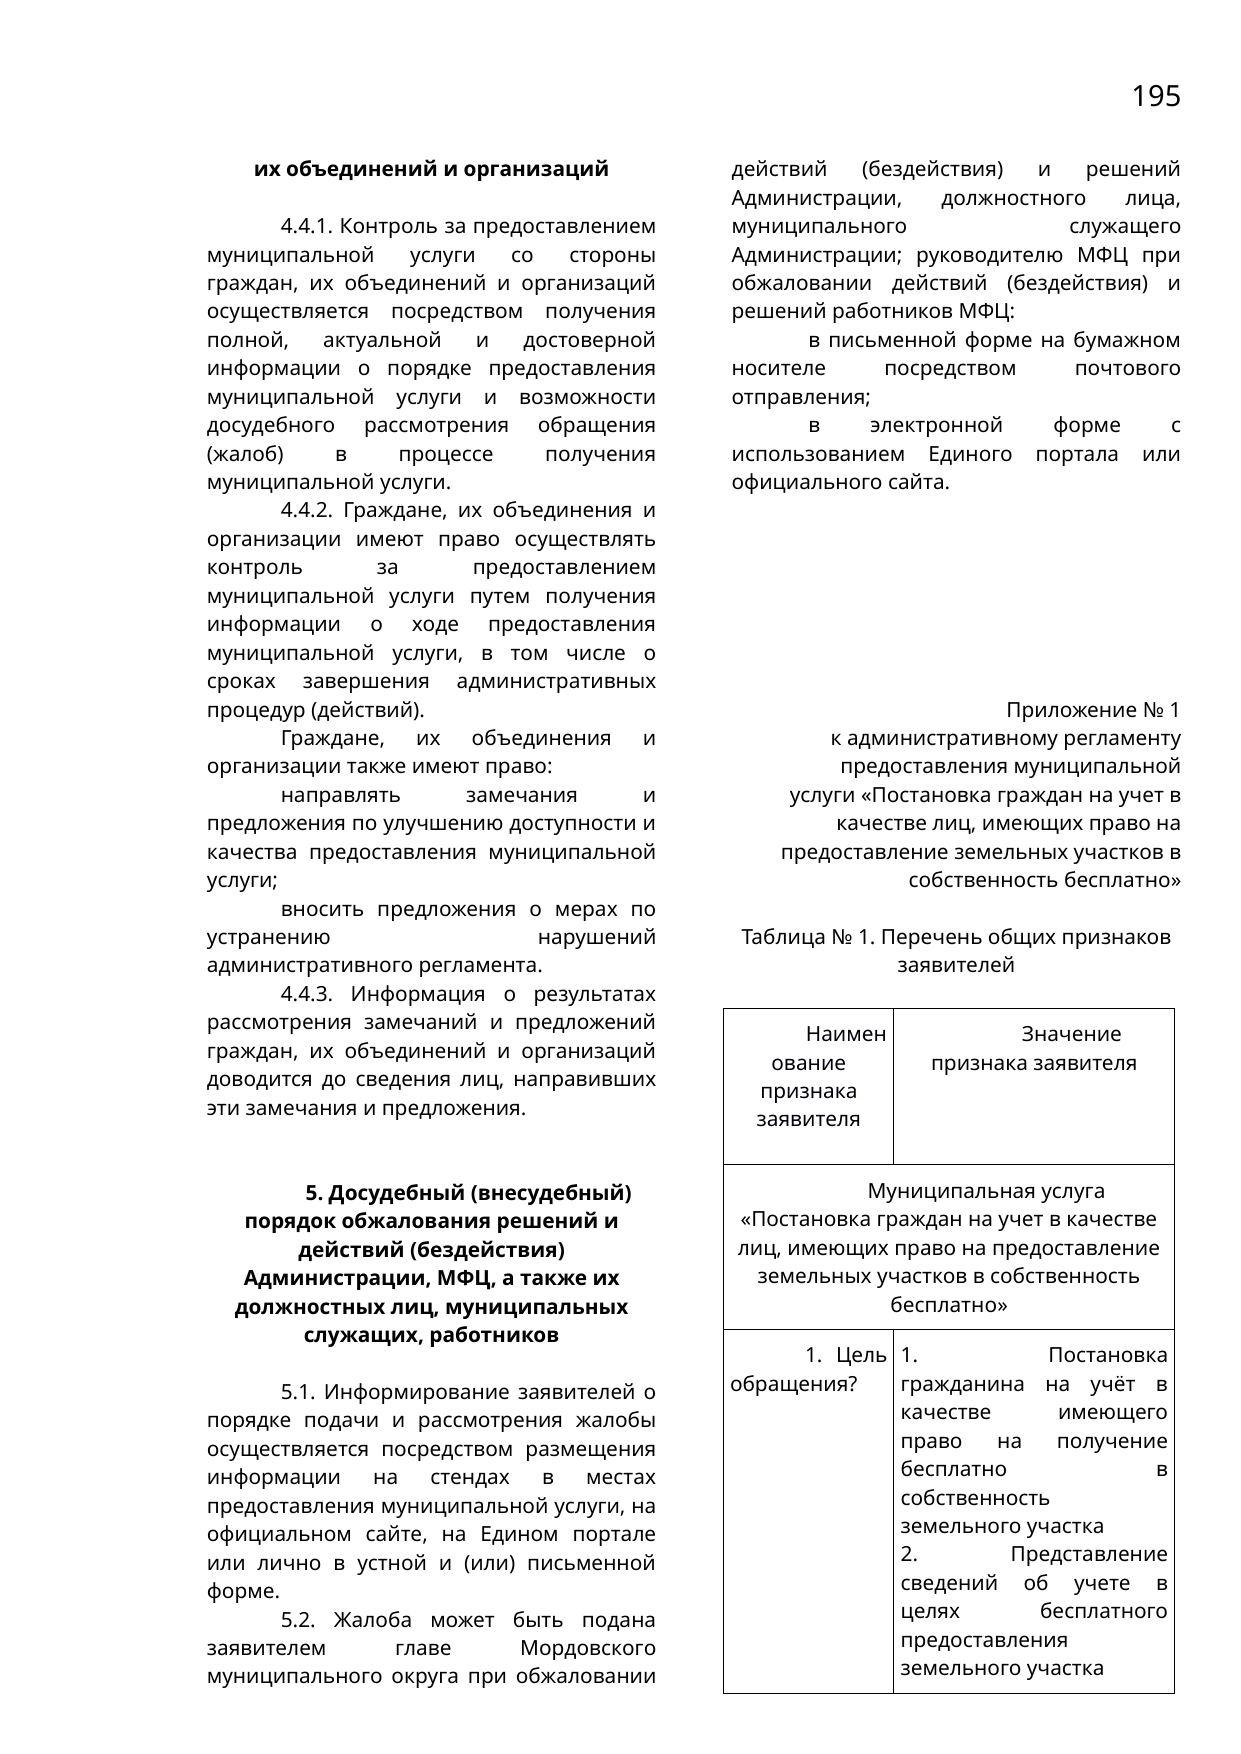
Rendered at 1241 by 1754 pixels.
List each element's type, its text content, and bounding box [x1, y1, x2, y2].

text в электронной форме с использованием Единого портала или официального сайта. [731, 410, 1181, 496]
text направлять замечания и предложения по улучшению доступности и качества предоставления муниципальной услуги; [207, 780, 656, 894]
text вносить предложения о мерах по устранению нарушений административного регламента. [207, 894, 656, 979]
text 5.2. Жалоба может быть подана заявителем главе Мордовского муниципального округа при обжаловании действий (бездействия) и решений Администрации, должностного лица, муниципального служащего Администрации; руководителю МФЦ при обжаловании действий (бездействия) и решений работников МФЦ: [731, 154, 1181, 325]
text 5.1. Информирование заявителей о порядке подачи и рассмотрения жалобы осуществляется посредством размещения информации на стендах в местах предоставления муниципальной услуги, на официальном сайте, на Едином портале или лично в устной и (или) письменной форме. [207, 1377, 656, 1605]
text Таблица № 1. Перечень общих признаков заявителей [731, 922, 1181, 979]
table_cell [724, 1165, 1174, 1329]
text в письменной форме на бумажном носителе посредством почтового отправления; [731, 325, 1181, 410]
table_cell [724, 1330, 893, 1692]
text Приложение № 1 [731, 695, 1181, 723]
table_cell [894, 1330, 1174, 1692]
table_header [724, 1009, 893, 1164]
text 4.4.3. Информация о результатах рассмотрения замечаний и предложений граждан, их объединений и организаций доводится до сведения лиц, направивших эти замечания и предложения. [207, 979, 656, 1121]
text 5. Досудебный (внесудебный) порядок обжалования решений и действий (бездействия) Администрации, МФЦ, а также их должностных лиц, муниципальных служащих, работников [207, 1178, 656, 1349]
text Граждане, их объединения и организации также имеют право: [207, 723, 656, 780]
text к административному регламенту [731, 723, 1181, 752]
text предоставления муниципальной услуги «Постановка граждан на учет в качестве лиц, имеющих право на предоставление земельных участков в собственность бесплатно» [731, 752, 1181, 894]
text 4.4.2. Граждане, их объединения и организации имеют право осуществлять контроль за предоставлением муниципальной услуги путем получения информации о ходе предоставления муниципальной услуги, в том числе о сроках завершения административных процедур (действий). [207, 496, 656, 723]
text 4.4.1. Контроль за предоставлением муниципальной услуги со стороны граждан, их объединений и организаций осуществляется посредством получения полной, актуальной и достоверной информации о порядке предоставления муниципальной услуги и возможности досудебного рассмотрения обращения (жалоб) в процессе получения муниципальной услуги. [207, 211, 656, 496]
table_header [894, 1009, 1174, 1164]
text 5.2. Жалоба может быть подана заявителем главе Мордовского муниципального округа при обжаловании действий (бездействия) и решений Администрации, должностного лица, муниципального служащего Администрации; руководителю МФЦ при обжаловании действий (бездействия) и решений работников МФЦ: [207, 1605, 656, 1690]
